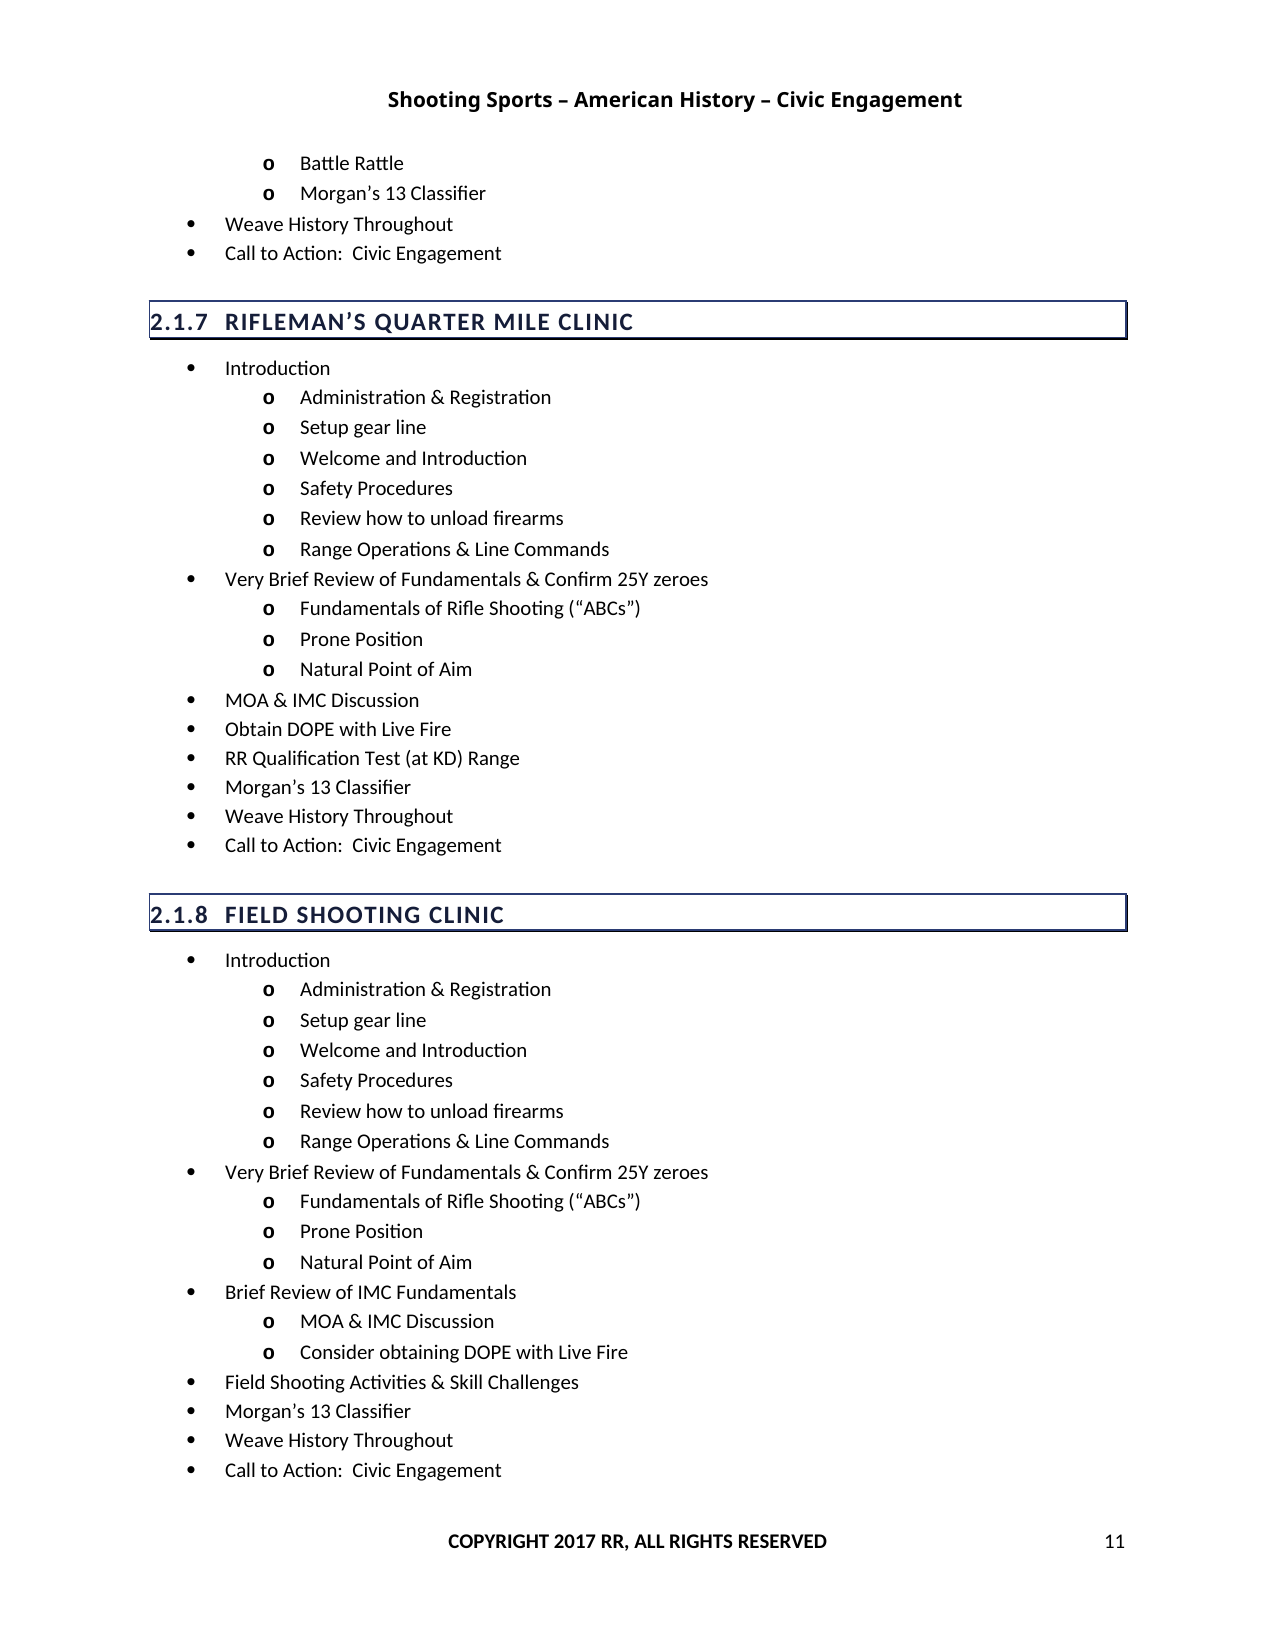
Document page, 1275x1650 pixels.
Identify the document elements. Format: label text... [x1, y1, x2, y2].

list Range Operations & Line Commands [262, 536, 1125, 562]
subtitle Field Shooting Clinic [150, 895, 1125, 929]
list MOA & IMC Discussion [262, 1308, 1125, 1335]
list Morgan’s 13 Classifier [187, 1398, 1125, 1424]
list Weave History Throughout [187, 211, 1125, 236]
list RR Qualification Test (at KD) Range [187, 745, 1125, 771]
list Review how to unload firearms [262, 506, 1125, 532]
list Natural Point of Aim [262, 1249, 1125, 1275]
subtitle Rifleman’s Quarter Mile Clinic [150, 302, 1125, 337]
list Welcome and Introduction [262, 1037, 1125, 1064]
list Call to Action: Civic Engagement [187, 1457, 1125, 1482]
list Consider obtaining DOPE with Live Fire [262, 1339, 1125, 1365]
list Introduction [187, 947, 1125, 973]
list Welcome and Introduction [262, 445, 1125, 471]
list Setup gear line [262, 1007, 1125, 1033]
list Call to Action: Civic Engagement [187, 240, 1125, 265]
list Prone Position [262, 1218, 1125, 1245]
list Safety Procedures [262, 475, 1125, 502]
list Weave History Throughout [187, 803, 1125, 829]
list Review how to unload firearms [262, 1098, 1125, 1124]
list Morgan’s 13 Classifier [262, 180, 1125, 207]
list Brief Review of IMC Fundamentals [187, 1279, 1125, 1305]
list MOA & IMC Discussion [187, 687, 1125, 712]
list Prone Position [262, 626, 1125, 652]
list Natural Point of Aim [262, 656, 1125, 683]
list Weave History Throughout [187, 1428, 1125, 1453]
list Safety Procedures [262, 1068, 1125, 1094]
list Administration & Registration [262, 384, 1125, 410]
list Field Shooting Activities & Skill Challenges [187, 1369, 1125, 1395]
list Administration & Registration [262, 976, 1125, 1003]
list Fundamentals of Rifle Shooting (“ABCs”) [262, 1188, 1125, 1214]
list Obtain DOPE with Live Fire [187, 716, 1125, 741]
list Introduction [187, 355, 1125, 380]
list Battle Rattle [262, 150, 1125, 176]
list Very Brief Review of Fundamentals & Confirm 25Y zeroes [187, 1159, 1125, 1184]
list Range Operations & Line Commands [262, 1128, 1125, 1155]
list Very Brief Review of Fundamentals & Confirm 25Y zeroes [187, 566, 1125, 592]
list Call to Action: Civic Engagement [187, 833, 1125, 858]
list Fundamentals of Rifle Shooting (“ABCs”) [262, 596, 1125, 622]
list Setup gear line [262, 414, 1125, 441]
list Morgan’s 13 Classifier [187, 774, 1125, 800]
